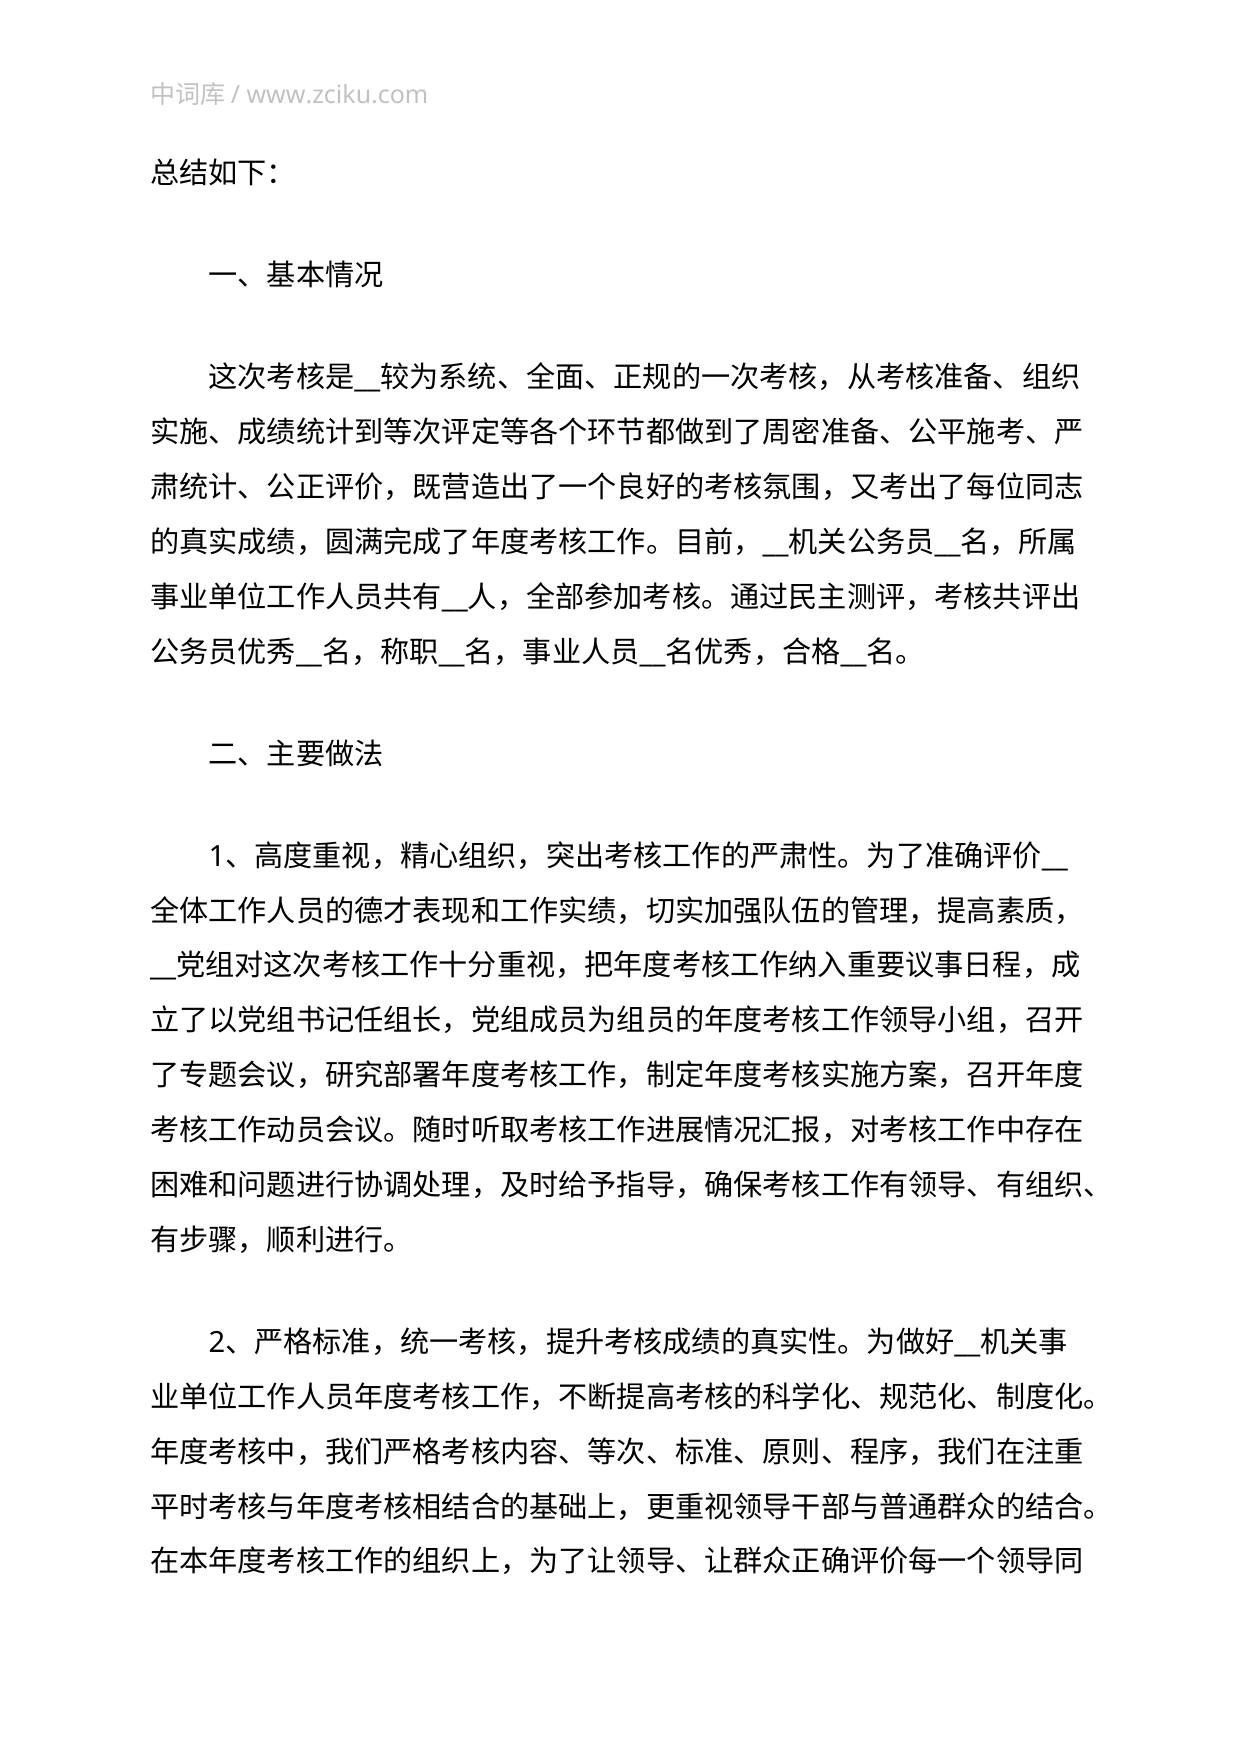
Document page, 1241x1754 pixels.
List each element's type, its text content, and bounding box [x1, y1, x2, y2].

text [150, 1318, 1090, 1580]
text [150, 150, 1090, 192]
text 1、高度重视，精心组织，突出考核工作的严肃性。为了准确评价__全体工作人员的德才表现和工作实绩，切实加强队伍的管理，提高素质，__党组对这次考核工作十分重视，把年度考核工作纳入重要议事日程，成立了以党组书记任组长，党组成员为组员的年度考核工作领导小组，召开了专题会议，研究部署年度考核工作，制定年度考核实施方案，召开年度考核工作动员会议。随时听取考核工作进展情况汇报，对考核工作中存在困难和问题进行协调处理，及时给予指导，确保考核工作有领导、有组织、有步骤，顺利进行。 [150, 832, 1090, 1259]
text 这次考核是__较为系统、全面、正规的一次考核，从考核准备、组织实施、成绩统计到等次评定等各个环节都做到了周密准备、公平施考、严肃统计、公正评价，既营造出了一个良好的考核氛围，又考出了每位同志的真实成绩，圆满完成了年度考核工作。目前，__机关公务员__名，所属事业单位工作人员共有__人，全部参加考核。通过民主测评，考核共评出公务员优秀__名，称职__名，事业人员__名优秀，合格__名。 [150, 353, 1090, 671]
text 二、主要做法 [150, 730, 1090, 773]
text 一、基本情况 [150, 252, 1090, 294]
